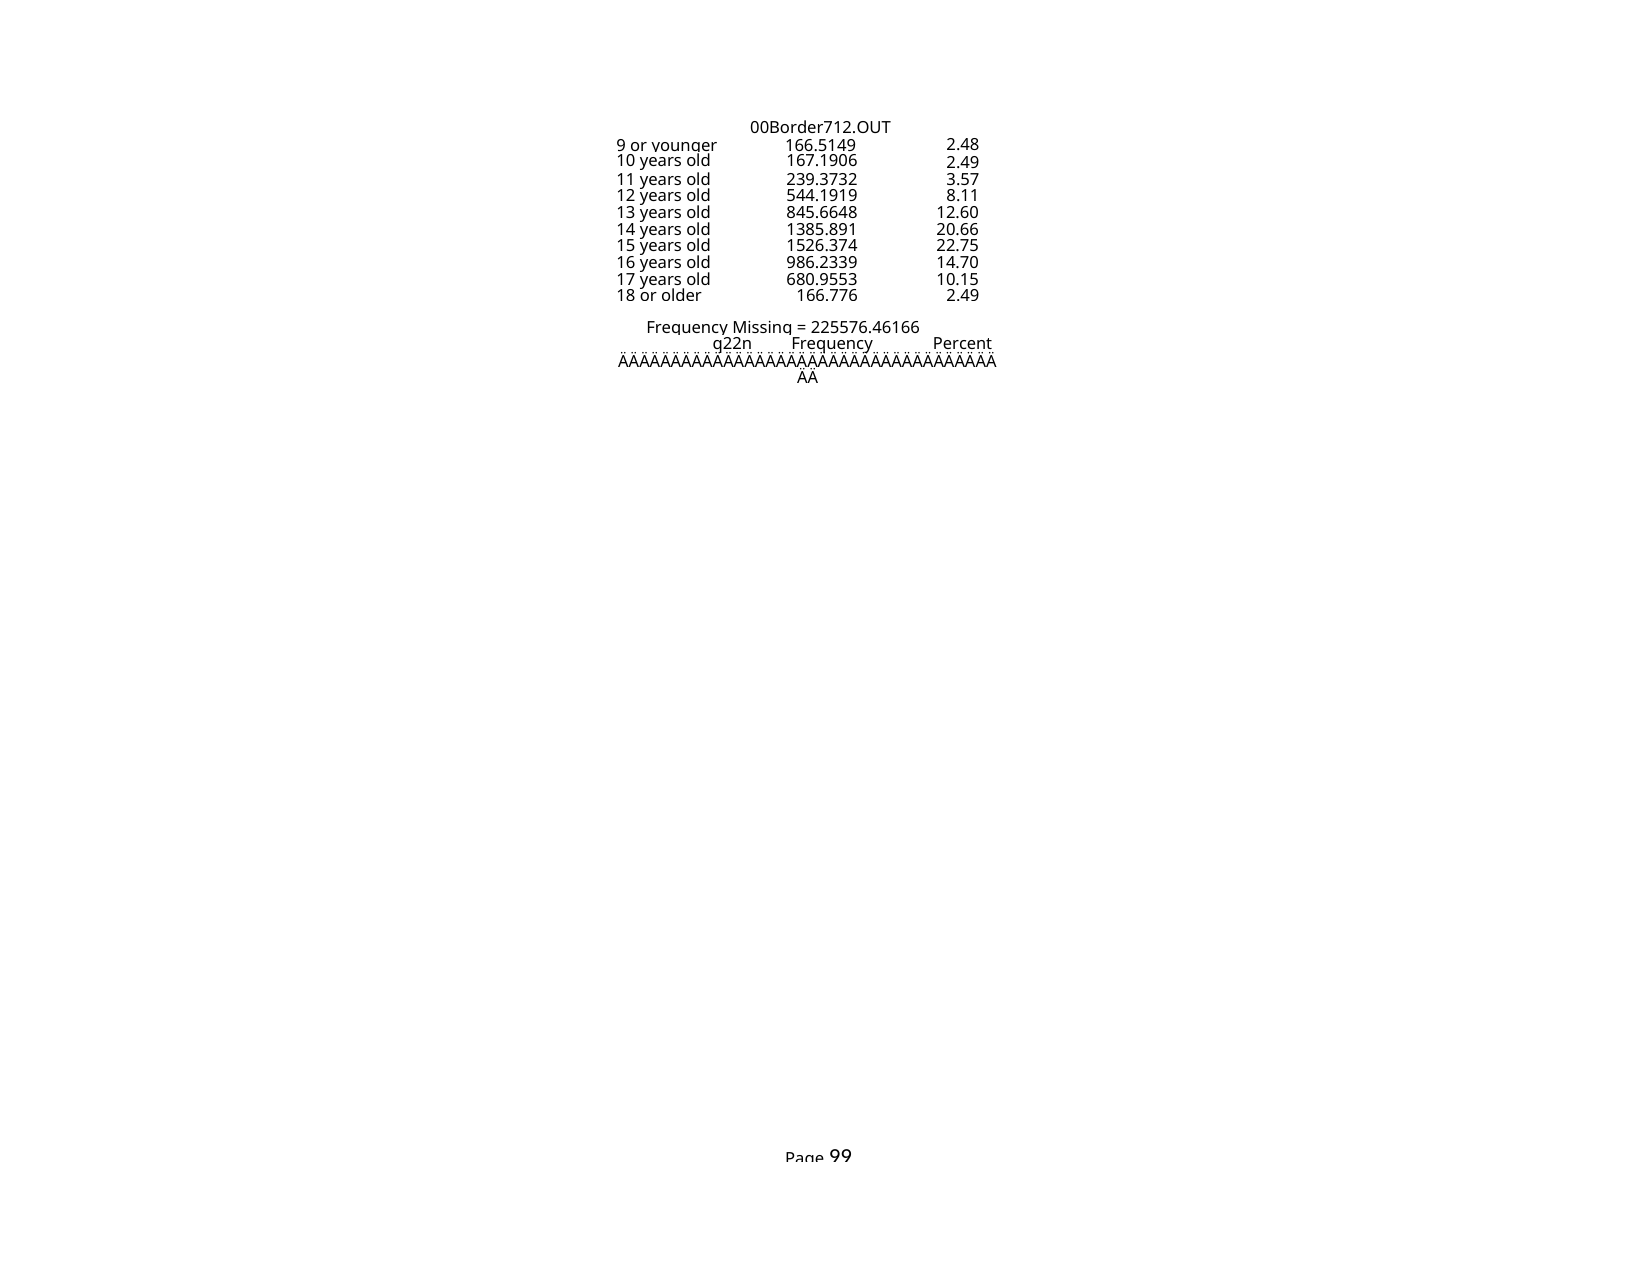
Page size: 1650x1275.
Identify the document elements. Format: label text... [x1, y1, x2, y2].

text q22n Frequency Percent [703, 331, 1002, 354]
text ÄÄÄÄÄÄÄÄÄÄÄÄÄÄÄÄÄÄÄÄÄÄÄÄÄÄÄÄÄÄÄÄÄÄÄÄÄÄ [613, 354, 1002, 387]
